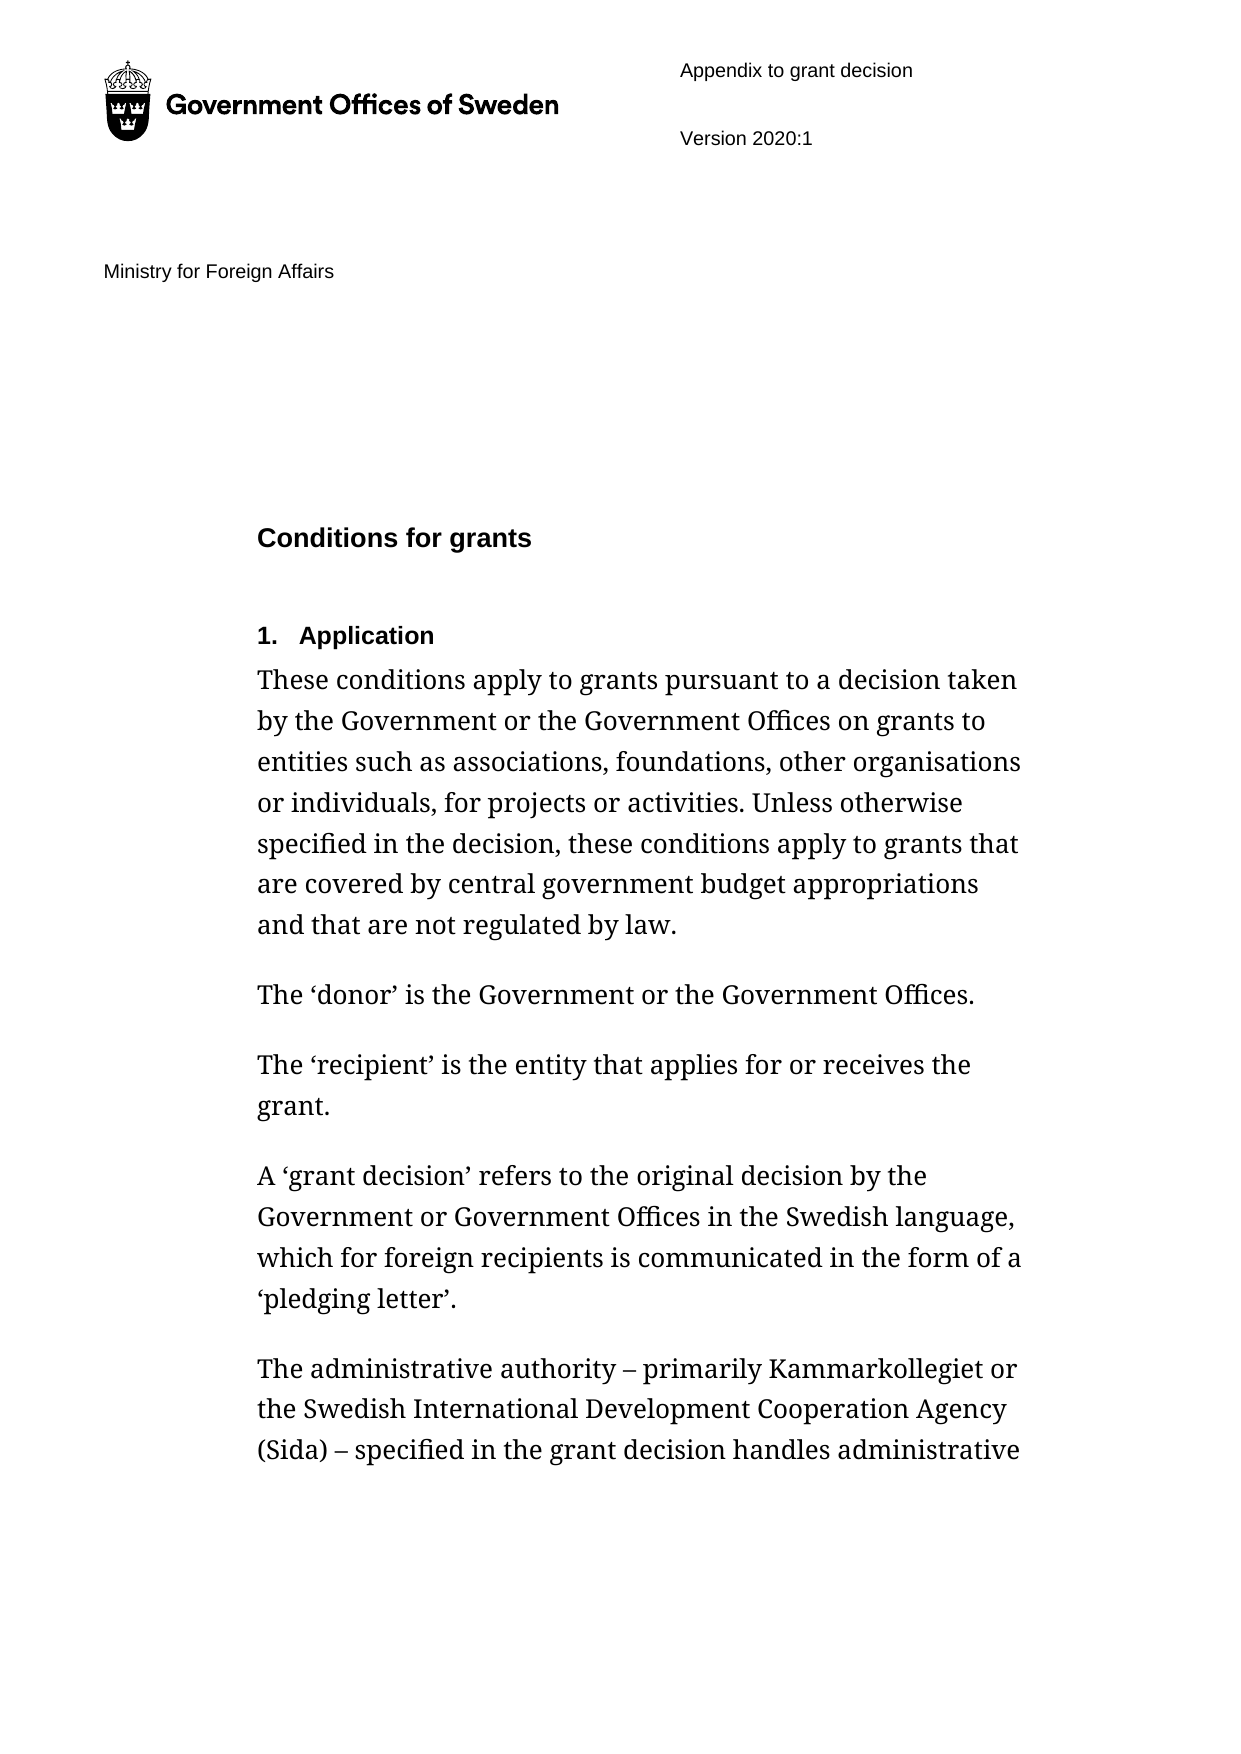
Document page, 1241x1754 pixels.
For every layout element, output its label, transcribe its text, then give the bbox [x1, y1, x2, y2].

text A ‘grant decision’ refers to the original decision by the Government or Government Offices in the Swedish language, which for foreign recipients is communicated in the form of a ‘pledging letter’. [257, 1158, 1033, 1316]
title Conditions for grants [257, 522, 1033, 553]
text The ‘recipient’ is the entity that applies for or receives the grant. [257, 1047, 1033, 1123]
text The ‘donor’ is the Government or the Government Offices. [257, 977, 1033, 1012]
subtitle Application [257, 621, 1033, 649]
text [257, 1350, 1033, 1467]
text These conditions apply to grants pursuant to a decision taken by the Government or the Government Offices on grants to entities such as associations, foundations, other organisations or individuals, for projects or activities. Unless otherwise specified in the decision, these conditions apply to grants that are covered by central government budget appropriations and that are not regulated by law. [257, 662, 1033, 942]
